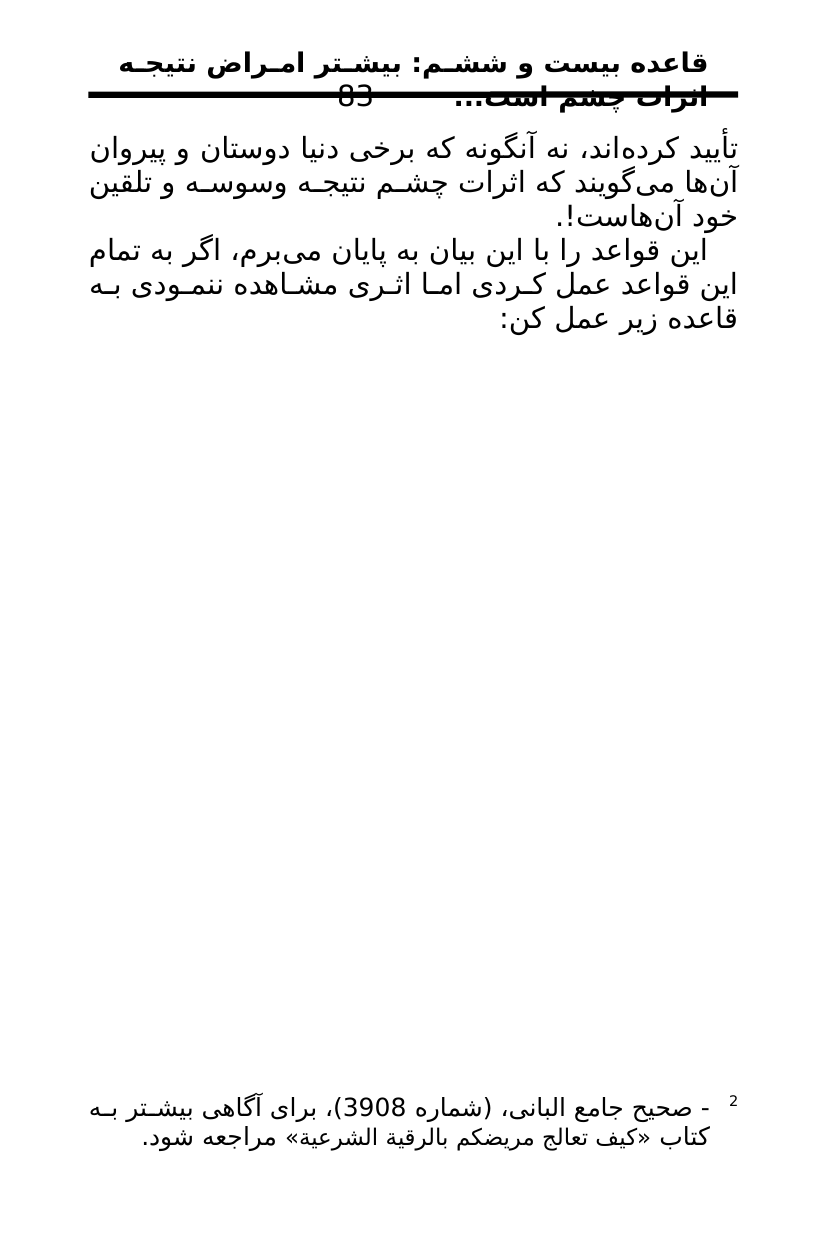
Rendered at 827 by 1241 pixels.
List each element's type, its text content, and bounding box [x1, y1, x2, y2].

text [89, 132, 738, 233]
text این قواعد را با این بیان به پایان می‌برم، اگر به تمام این قواعد عمل کردی اما اثری مشاهده ننمودی به قاعده زیر عمل کن: [89, 233, 738, 335]
